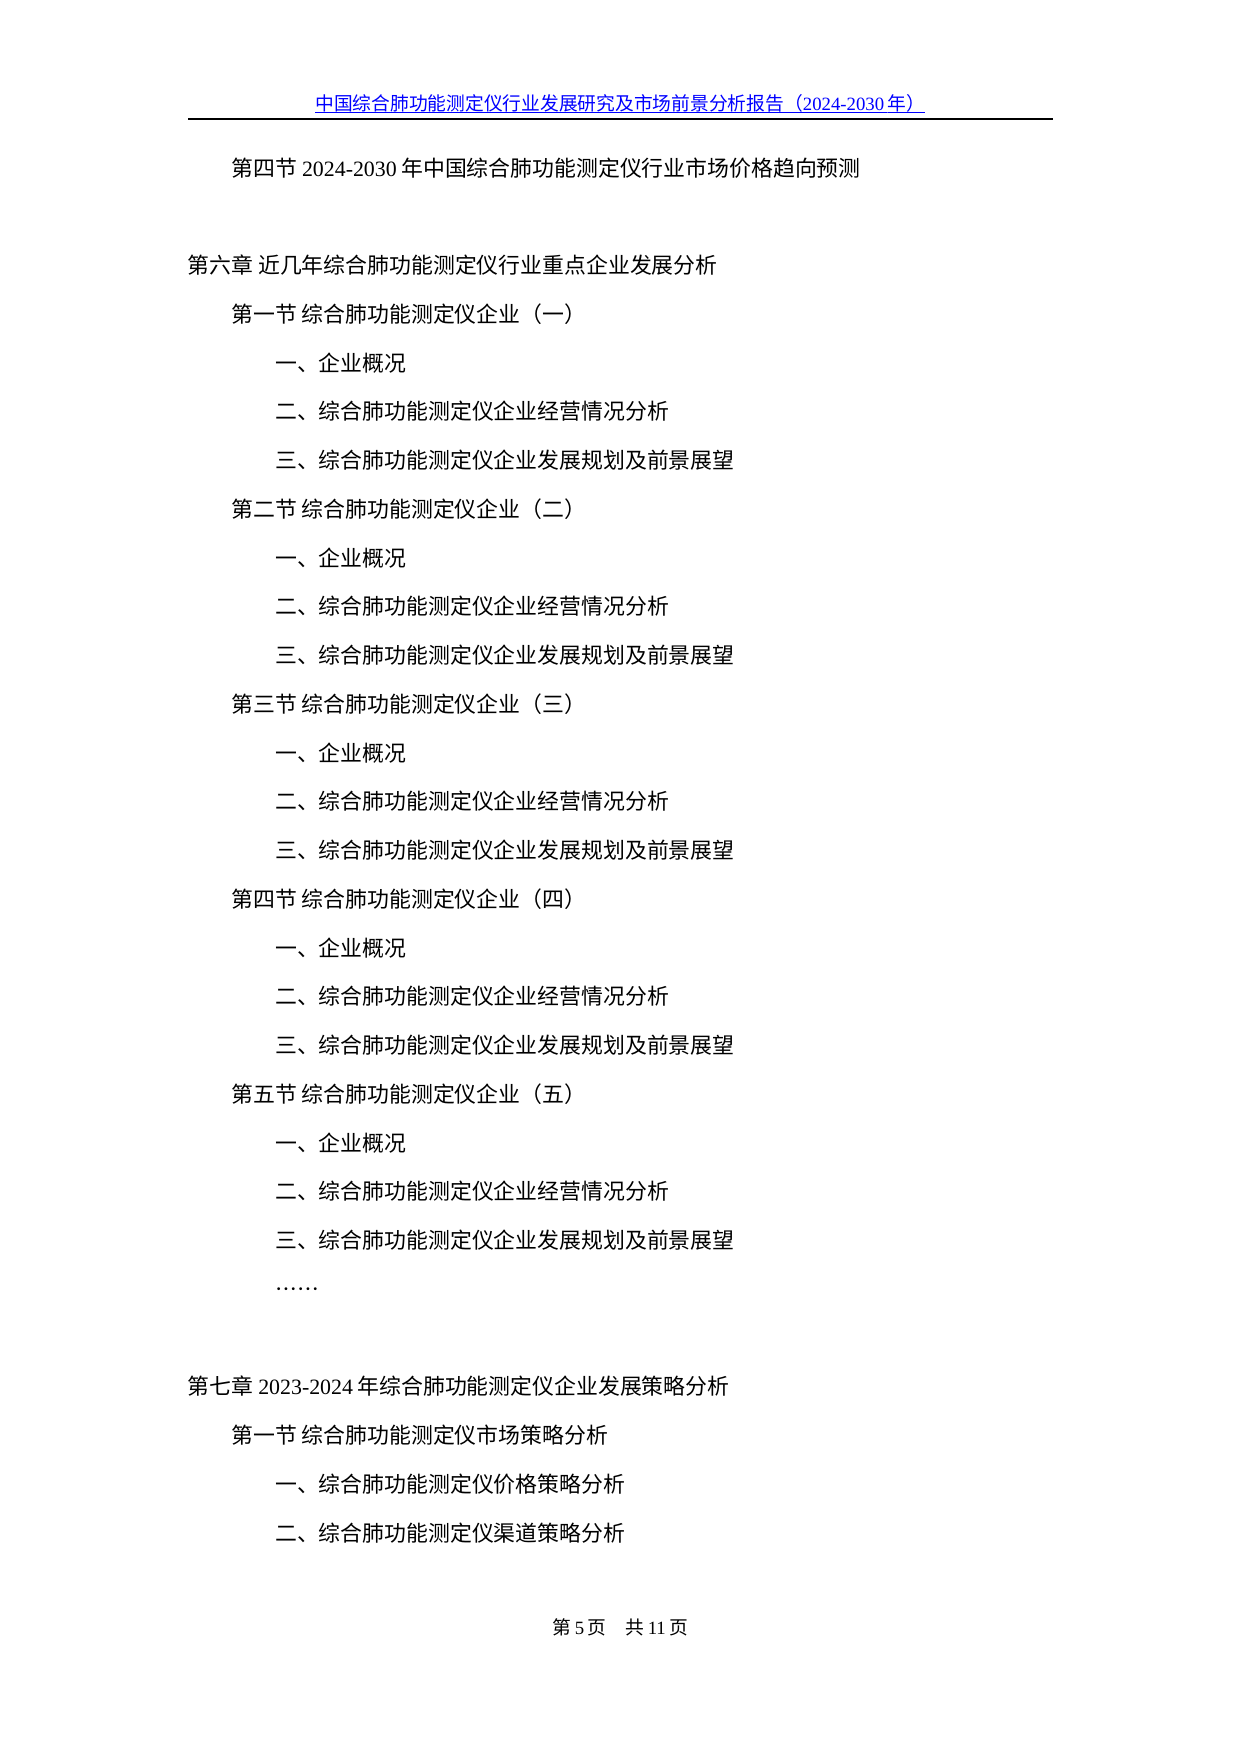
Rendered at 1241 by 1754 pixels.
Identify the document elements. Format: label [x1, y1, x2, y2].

text [187, 150, 1053, 1548]
